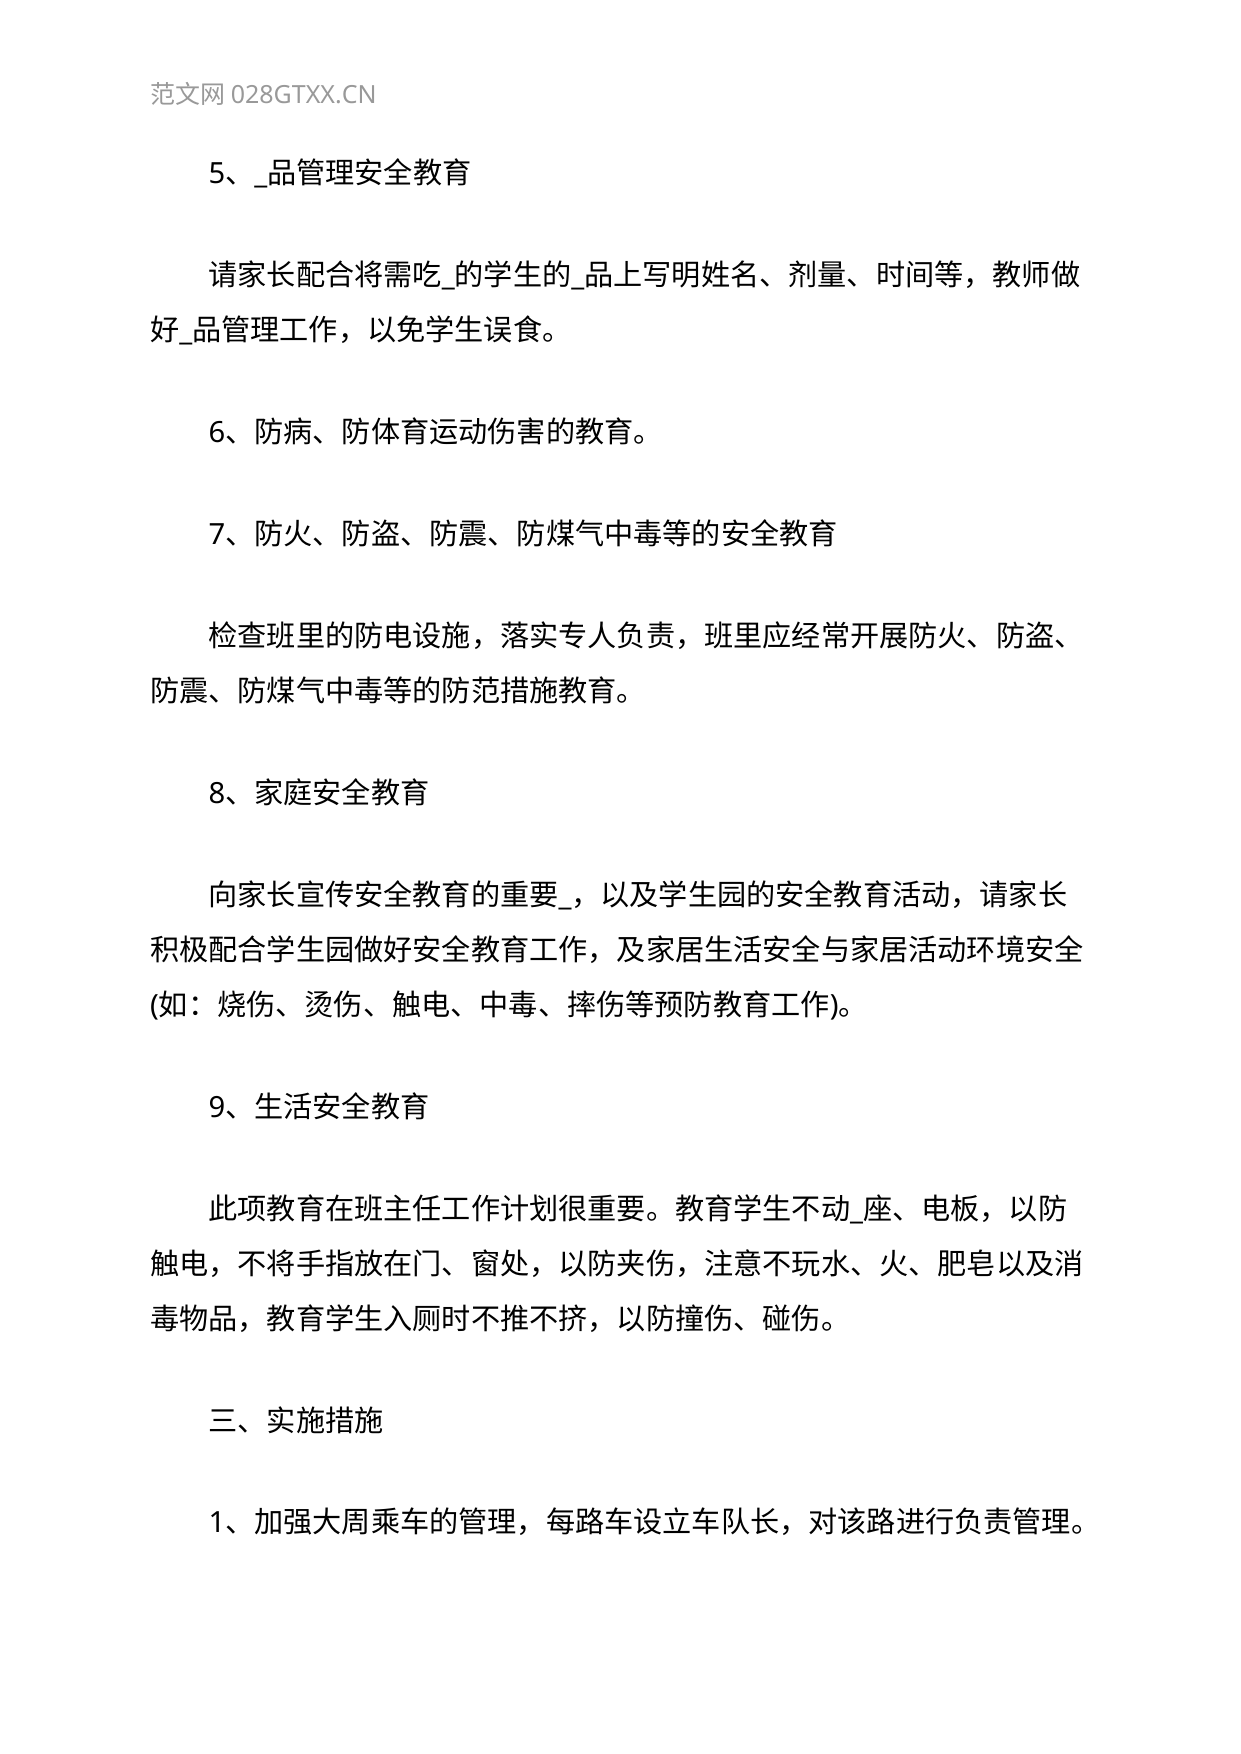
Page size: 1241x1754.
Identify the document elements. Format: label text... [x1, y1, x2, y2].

text 5、_品管理安全教育 [150, 150, 1090, 192]
text 6、防病、防体育运动伤害的教育。 [150, 409, 1090, 451]
text 1、加强大周乘车的管理，每路车设立车队长，对该路进行负责管理。 [150, 1499, 1090, 1541]
text 向家长宣传安全教育的重要_，以及学生园的安全教育活动，请家长积极配合学生园做好安全教育工作，及家居生活安全与家居活动环境安全(如：烧伤、烫伤、触电、中毒、摔伤等预防教育工作)。 [150, 872, 1090, 1024]
text 7、防火、防盗、防震、防煤气中毒等的安全教育 [150, 511, 1090, 553]
text 9、生活安全教育 [150, 1083, 1090, 1126]
text 此项教育在班主任工作计划很重要。教育学生不动_座、电板，以防触电，不将手指放在门、窗处，以防夹伤，注意不玩水、火、肥皂以及消毒物品，教育学生入厕时不推不挤，以防撞伤、碰伤。 [150, 1185, 1090, 1338]
text 8、家庭安全教育 [150, 769, 1090, 812]
text 请家长配合将需吃_的学生的_品上写明姓名、剂量、时间等，教师做好_品管理工作，以免学生误食。 [150, 252, 1090, 349]
text 三、实施措施 [150, 1397, 1090, 1439]
text 检查班里的防电设施，落实专人负责，班里应经常开展防火、防盗、防震、防煤气中毒等的防范措施教育。 [150, 613, 1090, 710]
